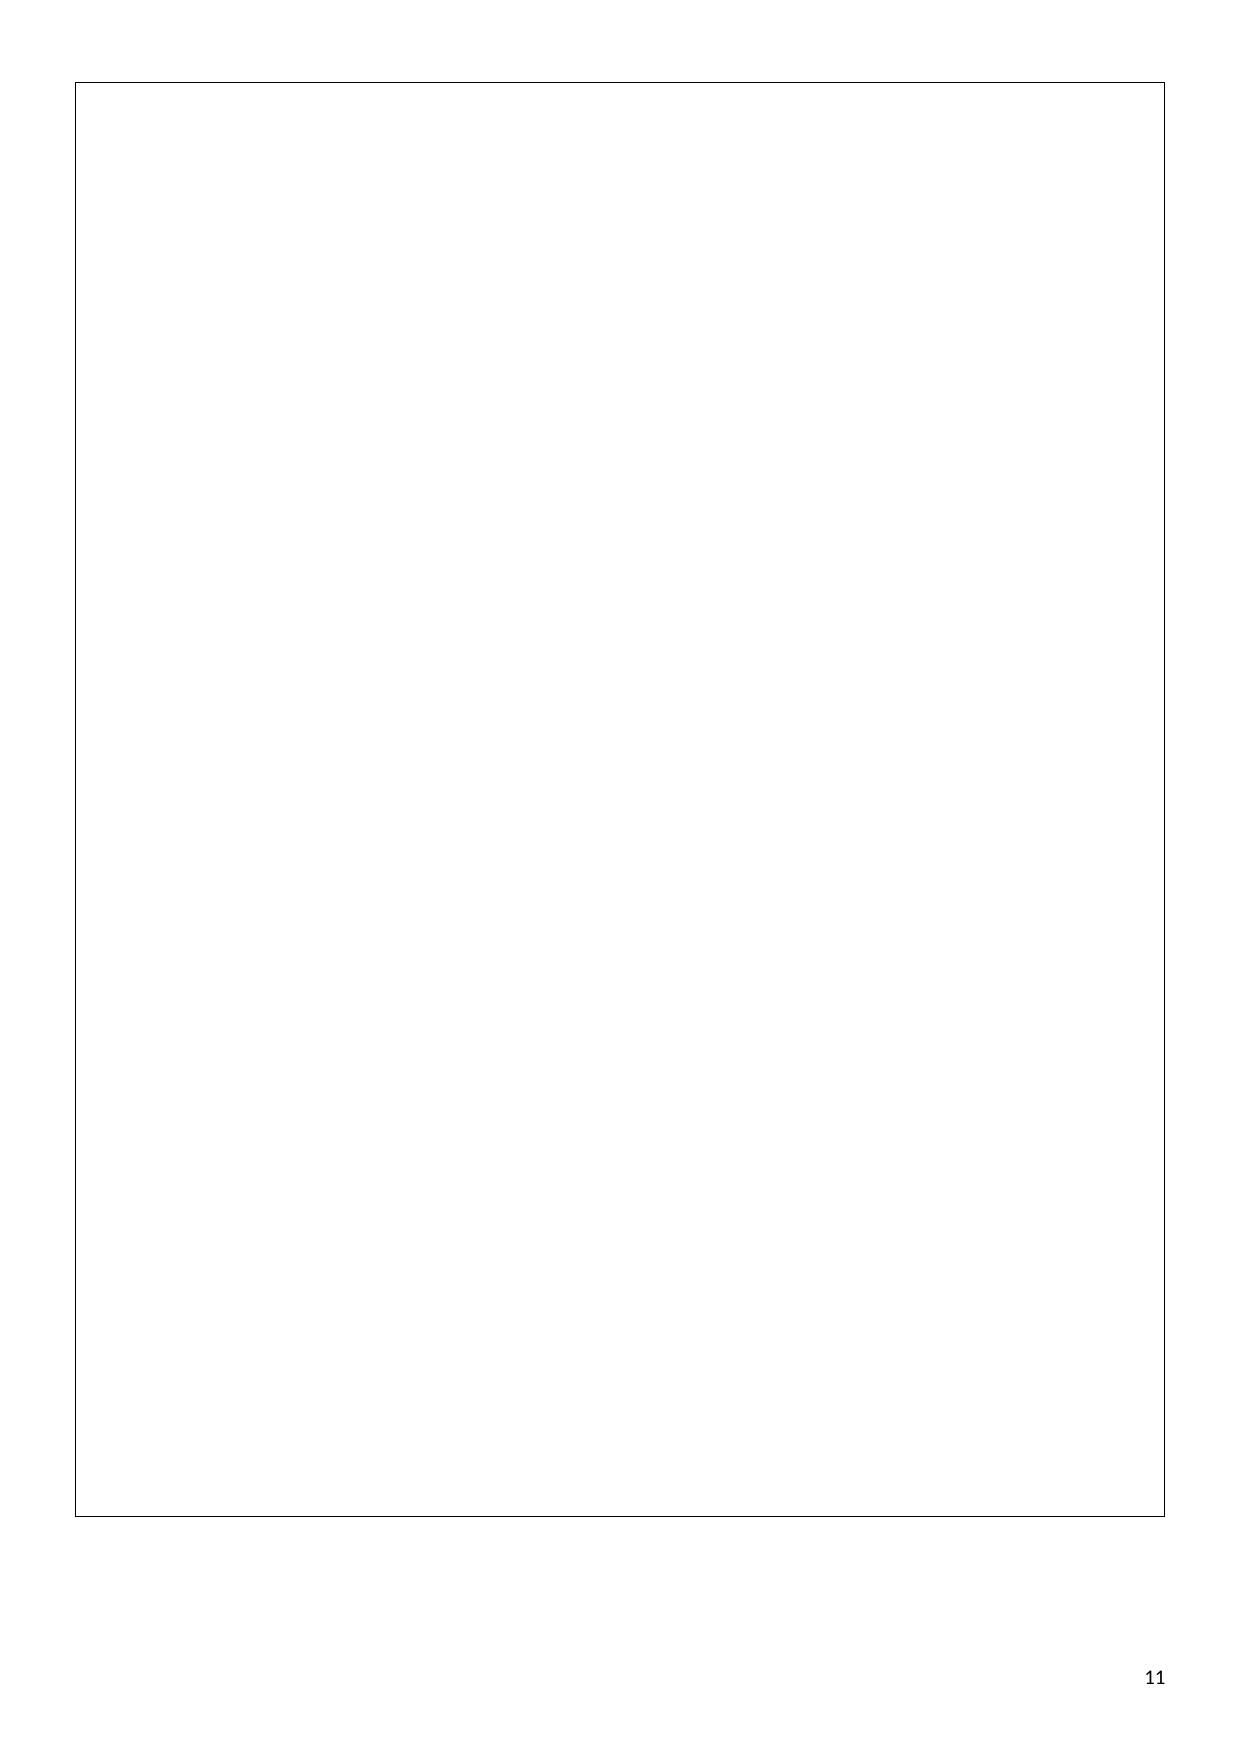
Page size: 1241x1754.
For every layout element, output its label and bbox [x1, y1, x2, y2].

table_header [76, 83, 1164, 1516]
